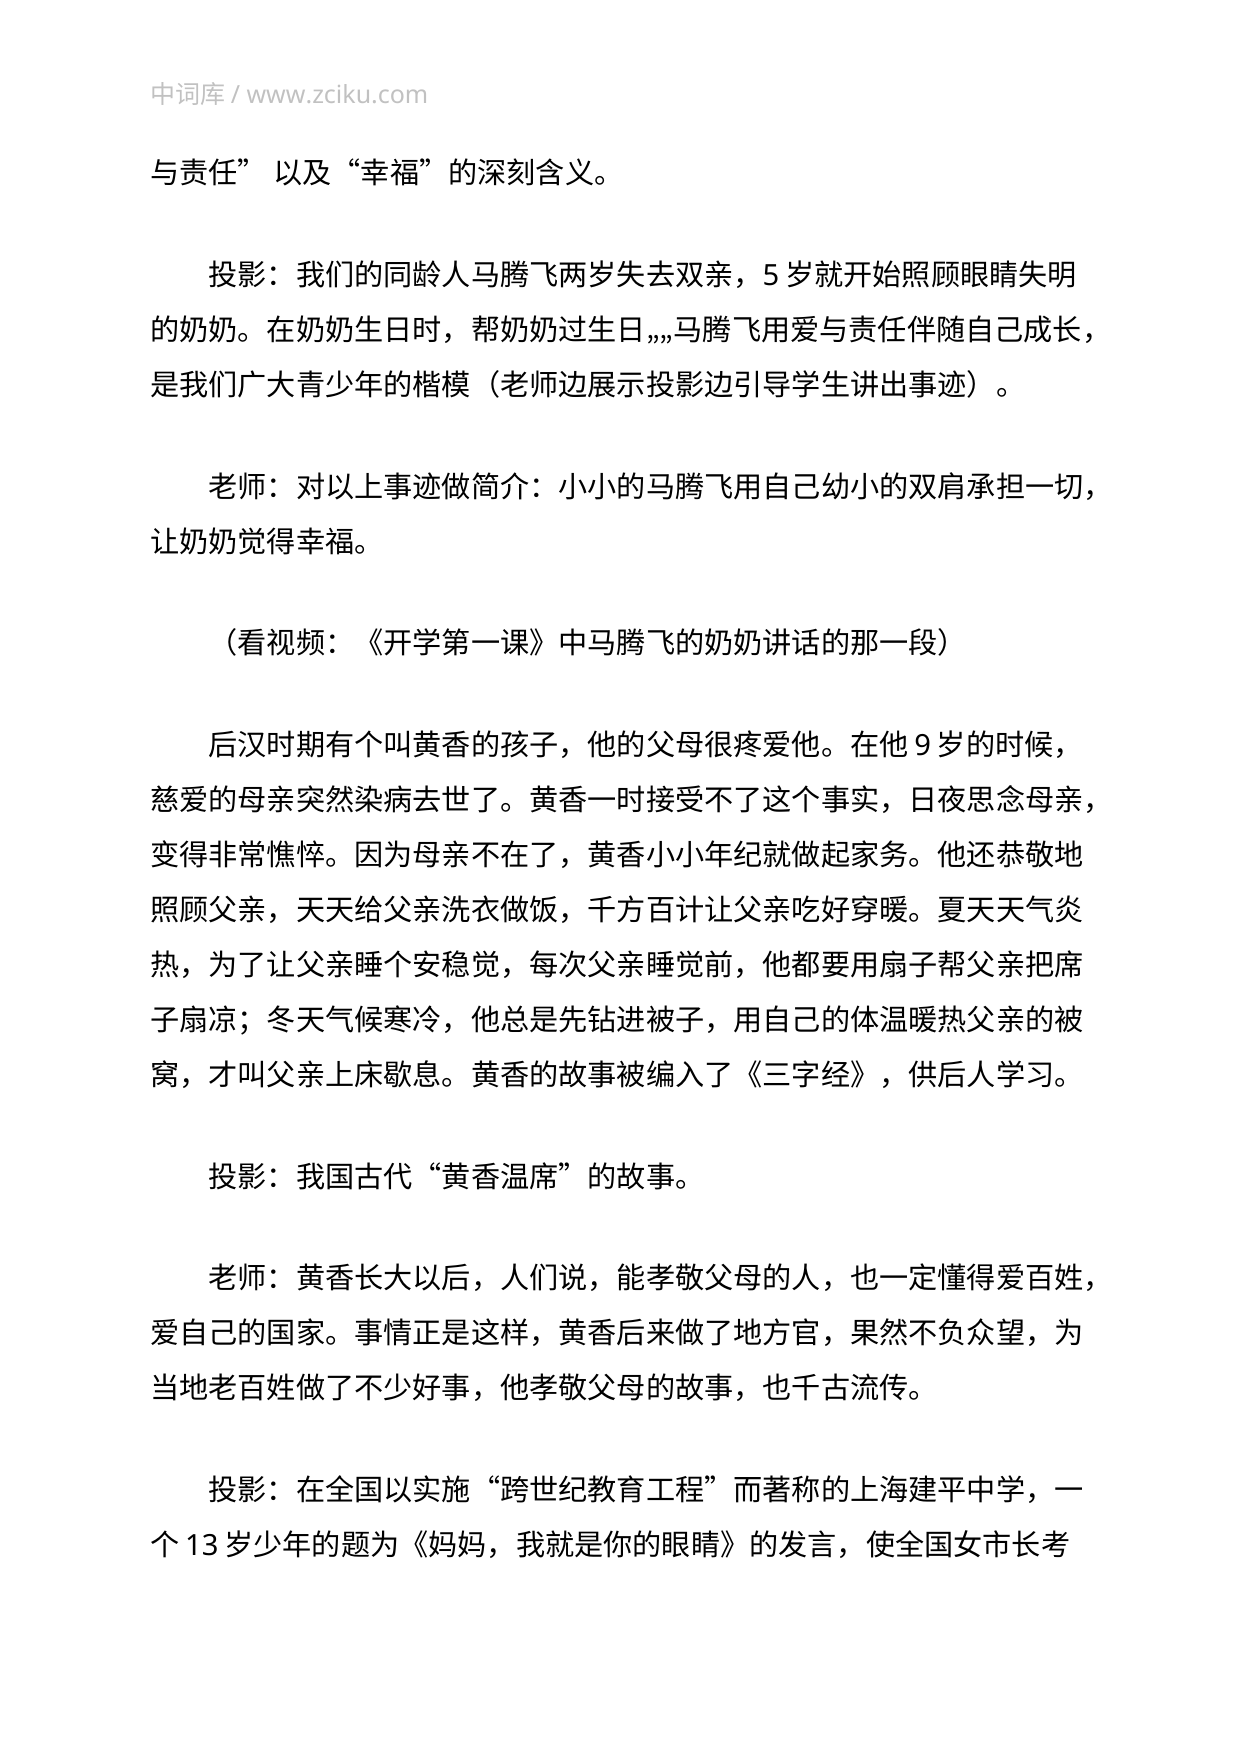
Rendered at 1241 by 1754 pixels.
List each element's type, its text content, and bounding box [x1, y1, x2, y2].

text 投影：我们的同龄人马腾飞两岁失去双亲，5岁就开始照顾眼睛失明的奶奶。在奶奶生日时，帮奶奶过生日„„马腾飞用爱与责任伴随自己成长，是我们广大青少年的楷模（老师边展示投影边引导学生讲出事迹）。 [150, 252, 1090, 404]
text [150, 150, 1090, 192]
text 后汉时期有个叫黄香的孩子，他的父母很疼爱他。在他9岁的时候，慈爱的母亲突然染病去世了。黄香一时接受不了这个事实，日夜思念母亲，变得非常憔悴。因为母亲不在了，黄香小小年纪就做起家务。他还恭敬地照顾父亲，天天给父亲洗衣做饭，千方百计让父亲吃好穿暖。夏天天气炎热，为了让父亲睡个安稳觉，每次父亲睡觉前，他都要用扇子帮父亲把席子扇凉；冬天气候寒冷，他总是先钻进被子，用自己的体温暖热父亲的被窝，才叫父亲上床歇息。黄香的故事被编入了《三字经》，供后人学习。 [150, 722, 1090, 1094]
text （看视频：《开学第一课》中马腾飞的奶奶讲话的那一段） [150, 620, 1090, 662]
text 老师：对以上事迹做简介：小小的马腾飞用自己幼小的双肩承担一切，让奶奶觉得幸福。 [150, 463, 1090, 561]
text 投影：我国古代“黄香温席”的故事。 [150, 1153, 1090, 1195]
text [150, 1466, 1090, 1564]
text 老师：黄香长大以后，人们说，能孝敬父母的人，也一定懂得爱百姓，爱自己的国家。事情正是这样，黄香后来做了地方官，果然不负众望，为当地老百姓做了不少好事，他孝敬父母的故事，也千古流传。 [150, 1255, 1090, 1407]
